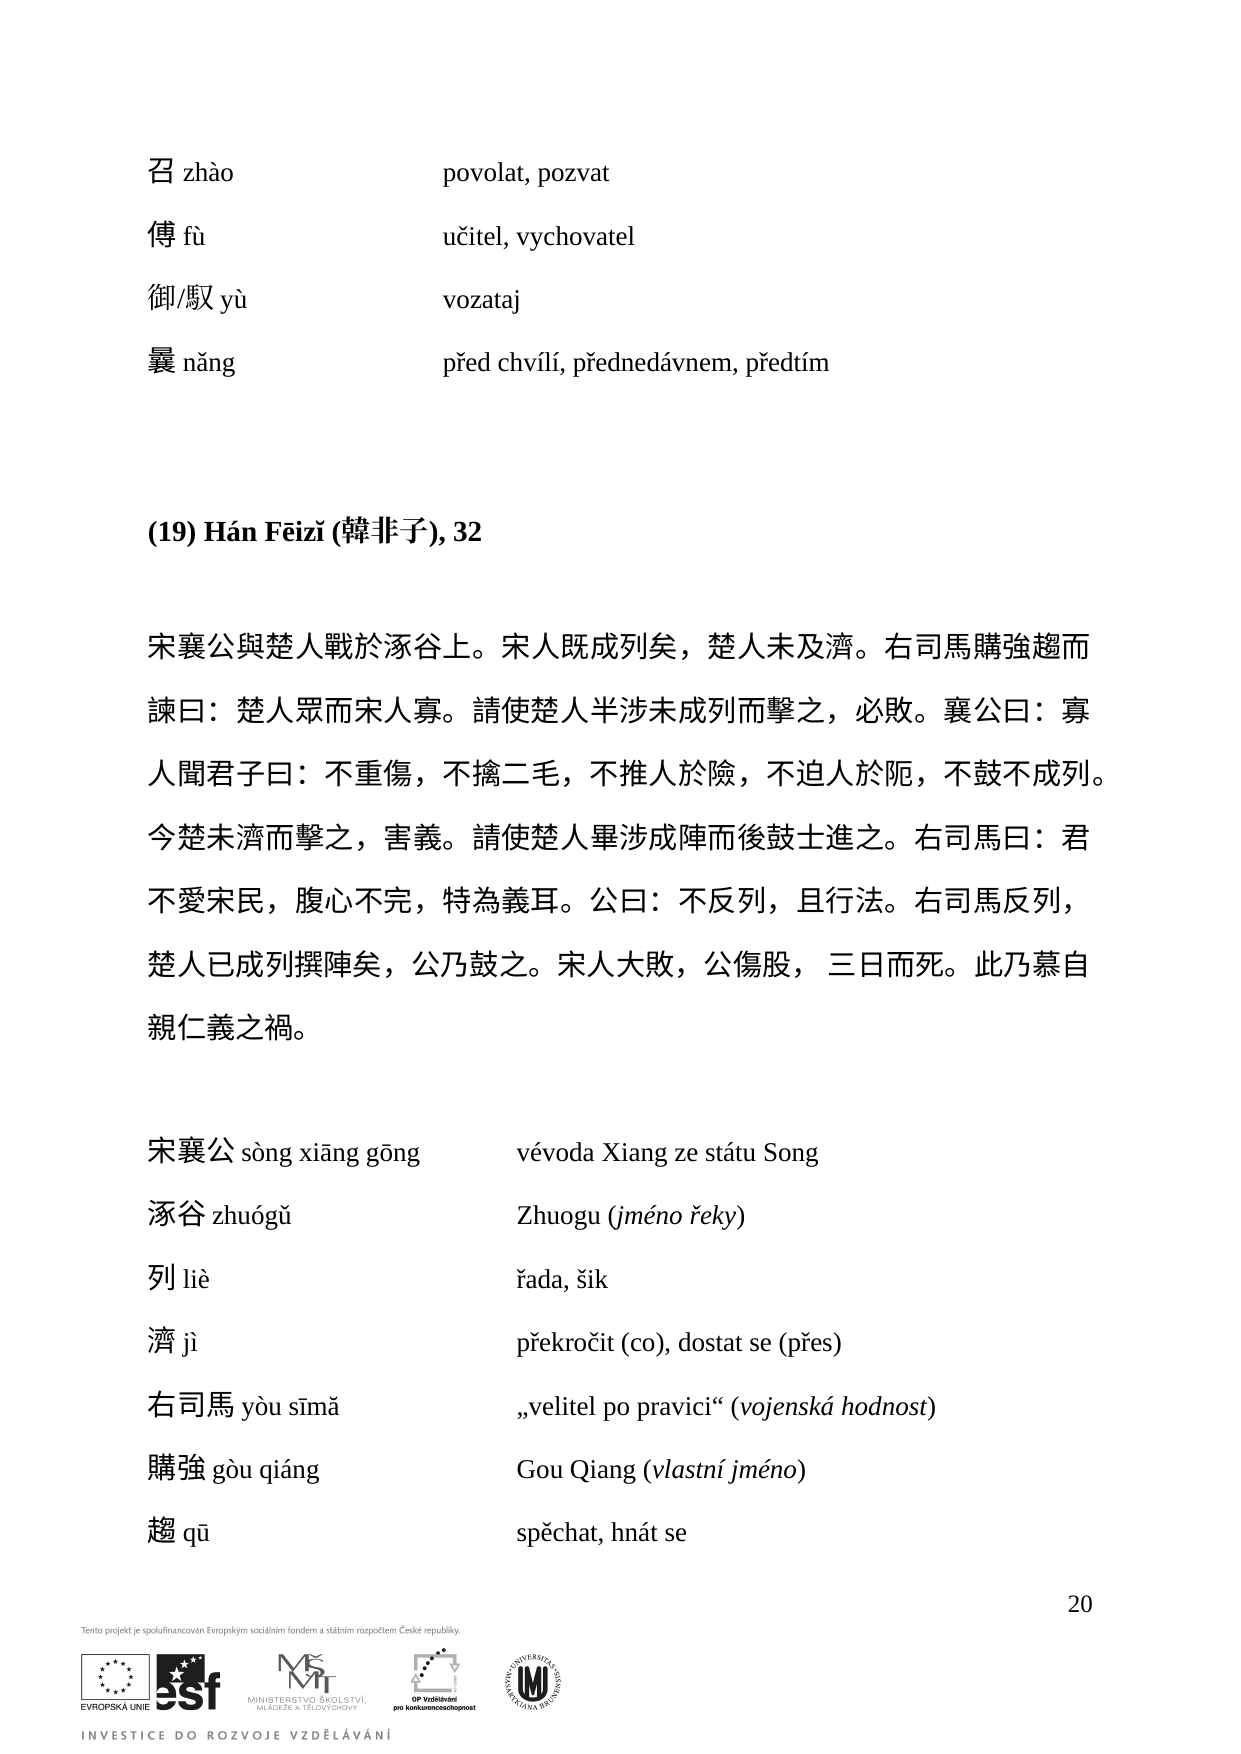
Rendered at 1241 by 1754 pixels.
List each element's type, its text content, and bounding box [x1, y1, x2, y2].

text 曩nǎng před chvílí, přednedávnem, předtím [148, 337, 1093, 379]
text 宋襄公sòng xiāng gōng vévoda Xiang ze státu Song [148, 1127, 1093, 1170]
text 傅fù učitel, vychovatel [148, 211, 1093, 253]
text 列liè řada, šik [148, 1254, 1093, 1297]
text 召zhào povolat, pozvat [148, 148, 1093, 190]
text 濟jì překročit (co), dostat se (přes) [148, 1318, 1093, 1360]
picture [73, 1618, 569, 1748]
text 趨qū spěchat, hnát se [148, 1508, 1093, 1550]
text (19) Hán Fēizĭ (韓非子), 32 [148, 508, 1093, 549]
text 御/馭yù vozataj [148, 274, 1093, 316]
text 宋襄公與楚人戰於涿谷上。宋人既成列矣，楚人未及濟。右司馬購強趨而諫曰：楚人眾而宋人寡。請使楚人半涉未成列而擊之，必敗。襄公曰：寡人聞君子曰：不重傷，不擒二毛，不推人於險，不迫人於阨，不鼓不成列。今楚未濟而擊之，害義。請使楚人畢涉成陣而後鼓士進之。右司馬曰：君不愛宋民，腹心不完，特為義耳。公曰：不反列，且行法。右司馬反列，楚人已成列撰陣矣，公乃鼓之。宋人大敗，公傷股， 三日而死。此乃慕自親仁義之禍。 [148, 624, 1093, 1047]
text 涿谷zhuógǔ Zhuogu (jméno řeky) [148, 1191, 1093, 1233]
text 購強gòu qiáng Gou Qiang (vlastní jméno) [148, 1444, 1093, 1487]
text 右司馬yòu sīmă „velitel po pravici“ (vojenská hodnost) [148, 1381, 1093, 1423]
